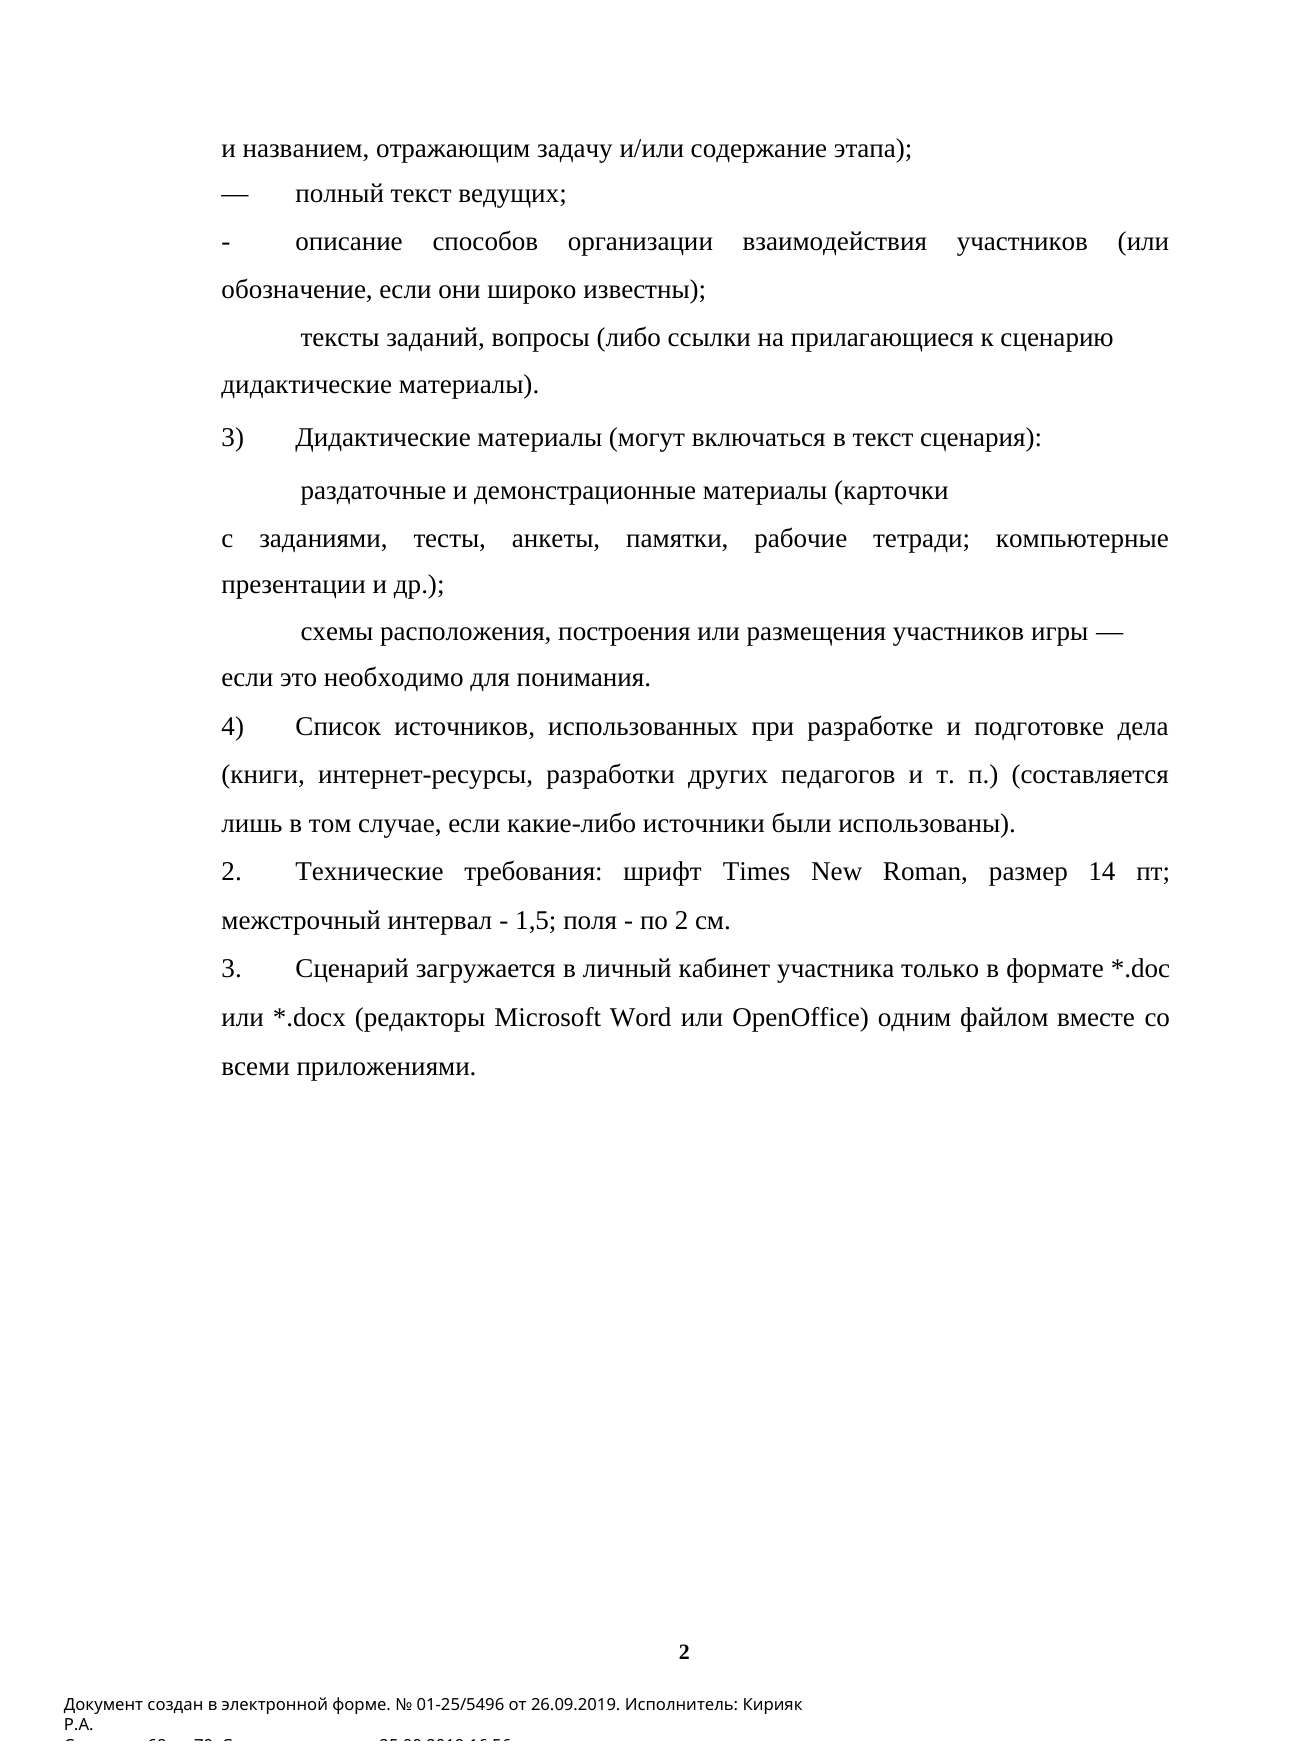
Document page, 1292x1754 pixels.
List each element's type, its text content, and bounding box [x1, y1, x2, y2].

text тексты заданий, вопросы (либо ссылки на прилагающиеся к сценарию дидактические материалы). [221, 308, 1170, 403]
text схемы расположения, построения или размещения участников игры — если это необходимо для понимания. [221, 602, 1170, 696]
text с заданиями, тесты, анкеты, памятки, рабочие тетради; компьютерные презентации и др.); [221, 510, 1170, 602]
text и названием, отражающим задачу и/или содержание этапа); [221, 135, 1170, 162]
list Дидактические материалы (могут включаться в текст сценария): раздаточные и демонстрационные материалы (карточки [221, 403, 1170, 510]
list Список источников, использованных при разработке и подготовке дела (книги, интернет-ресурсы, разработки других педагогов и т. п.) (составляется лишь в том случае, если какие-либо источники были использованы). [221, 696, 1170, 842]
text 2 [221, 1642, 1147, 1664]
text Документ создан в электронной форме. № 01-25/5496 от 26.09.2019. Исполнитель: Кирияк Р.А. [64, 1694, 810, 1735]
list описание способов организации взаимодействия участников (или обозначение, если они широко известны); [221, 212, 1170, 308]
list полный текст ведущих; [221, 180, 1170, 207]
list Технические требования: шрифт Times New Roman, размер 14 пт; межстрочный интервал - 1,5; поля - по 2 см. [221, 842, 1170, 939]
list Сценарий загружается в личный кабинет участника только в формате *.doc или *.docx (редакторы Microsoft Word или OpenOffice) одним файлом вместе со всеми приложениями. [221, 939, 1170, 1085]
